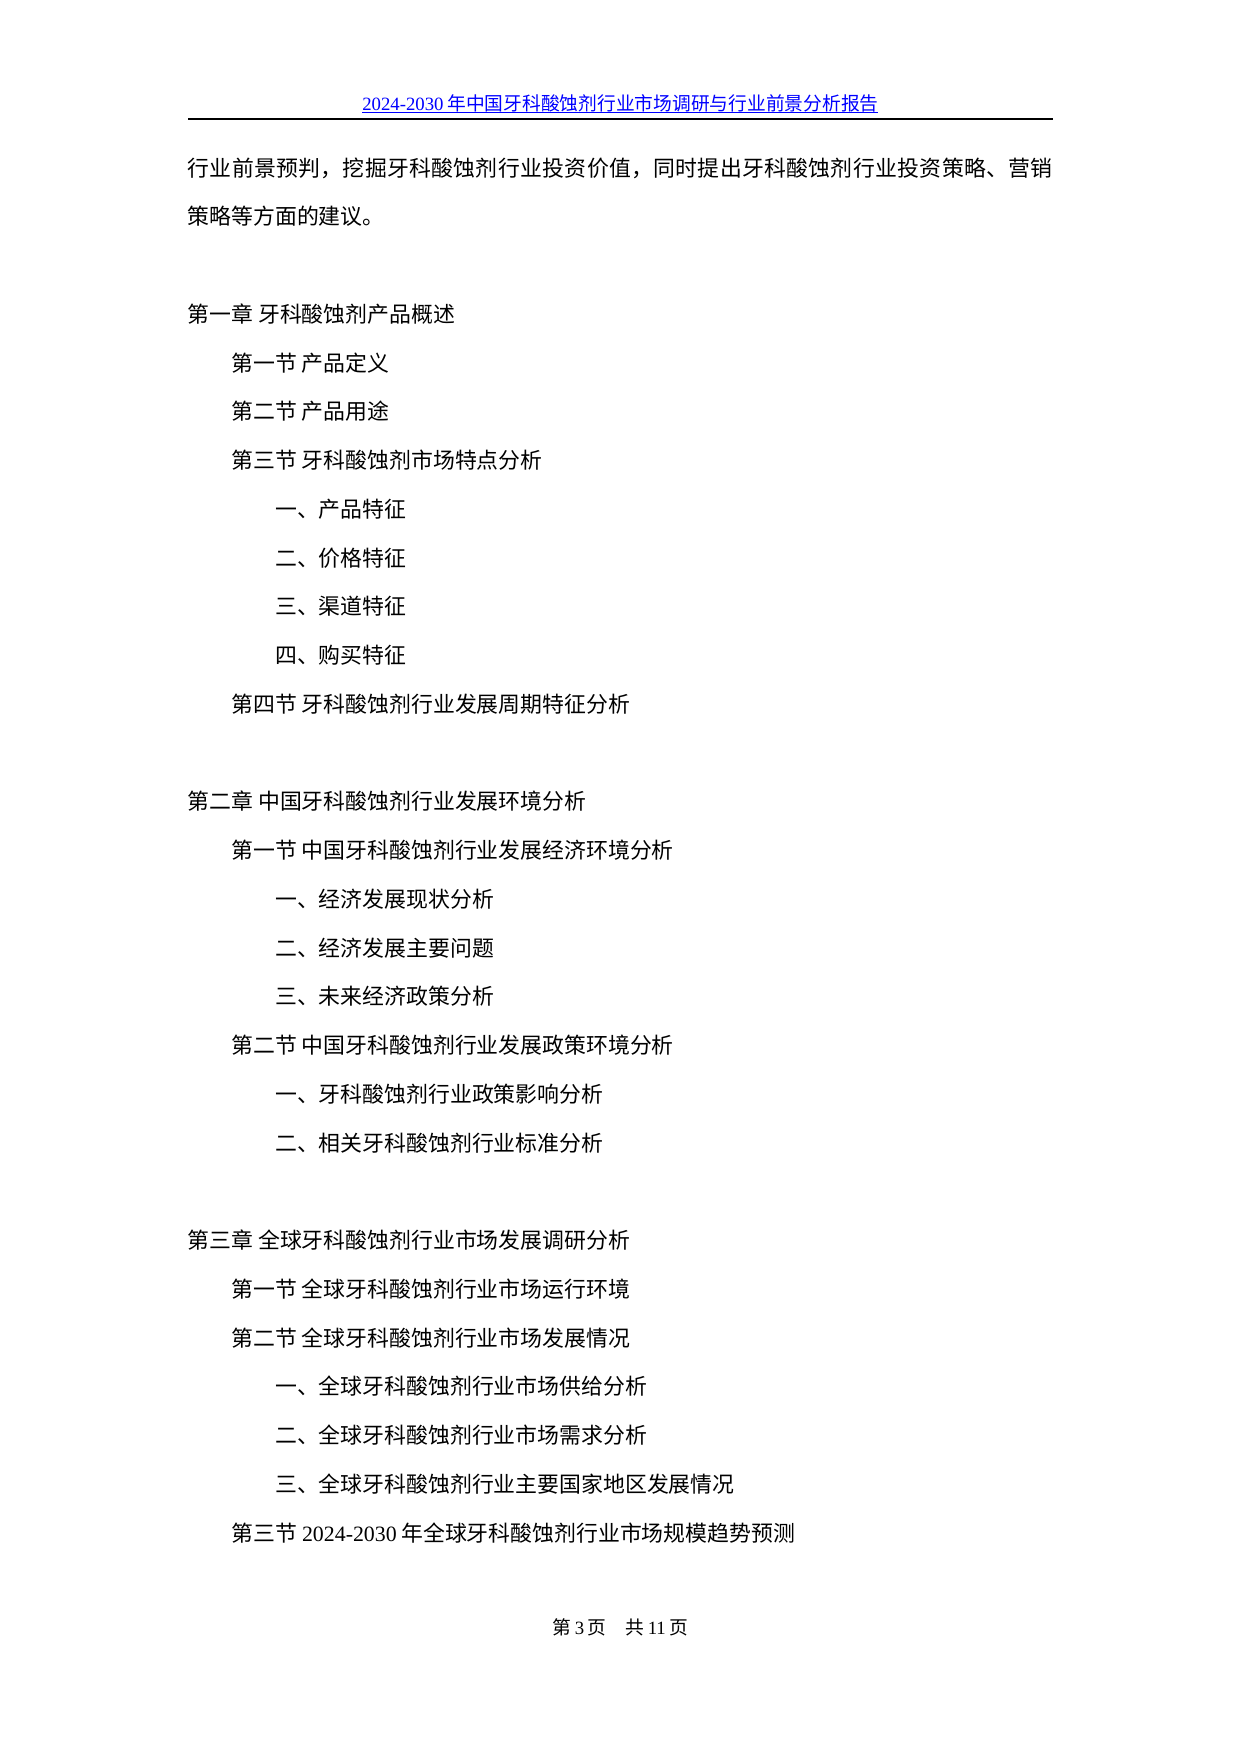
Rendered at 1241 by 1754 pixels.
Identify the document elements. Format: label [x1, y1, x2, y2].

text [187, 150, 1053, 1548]
